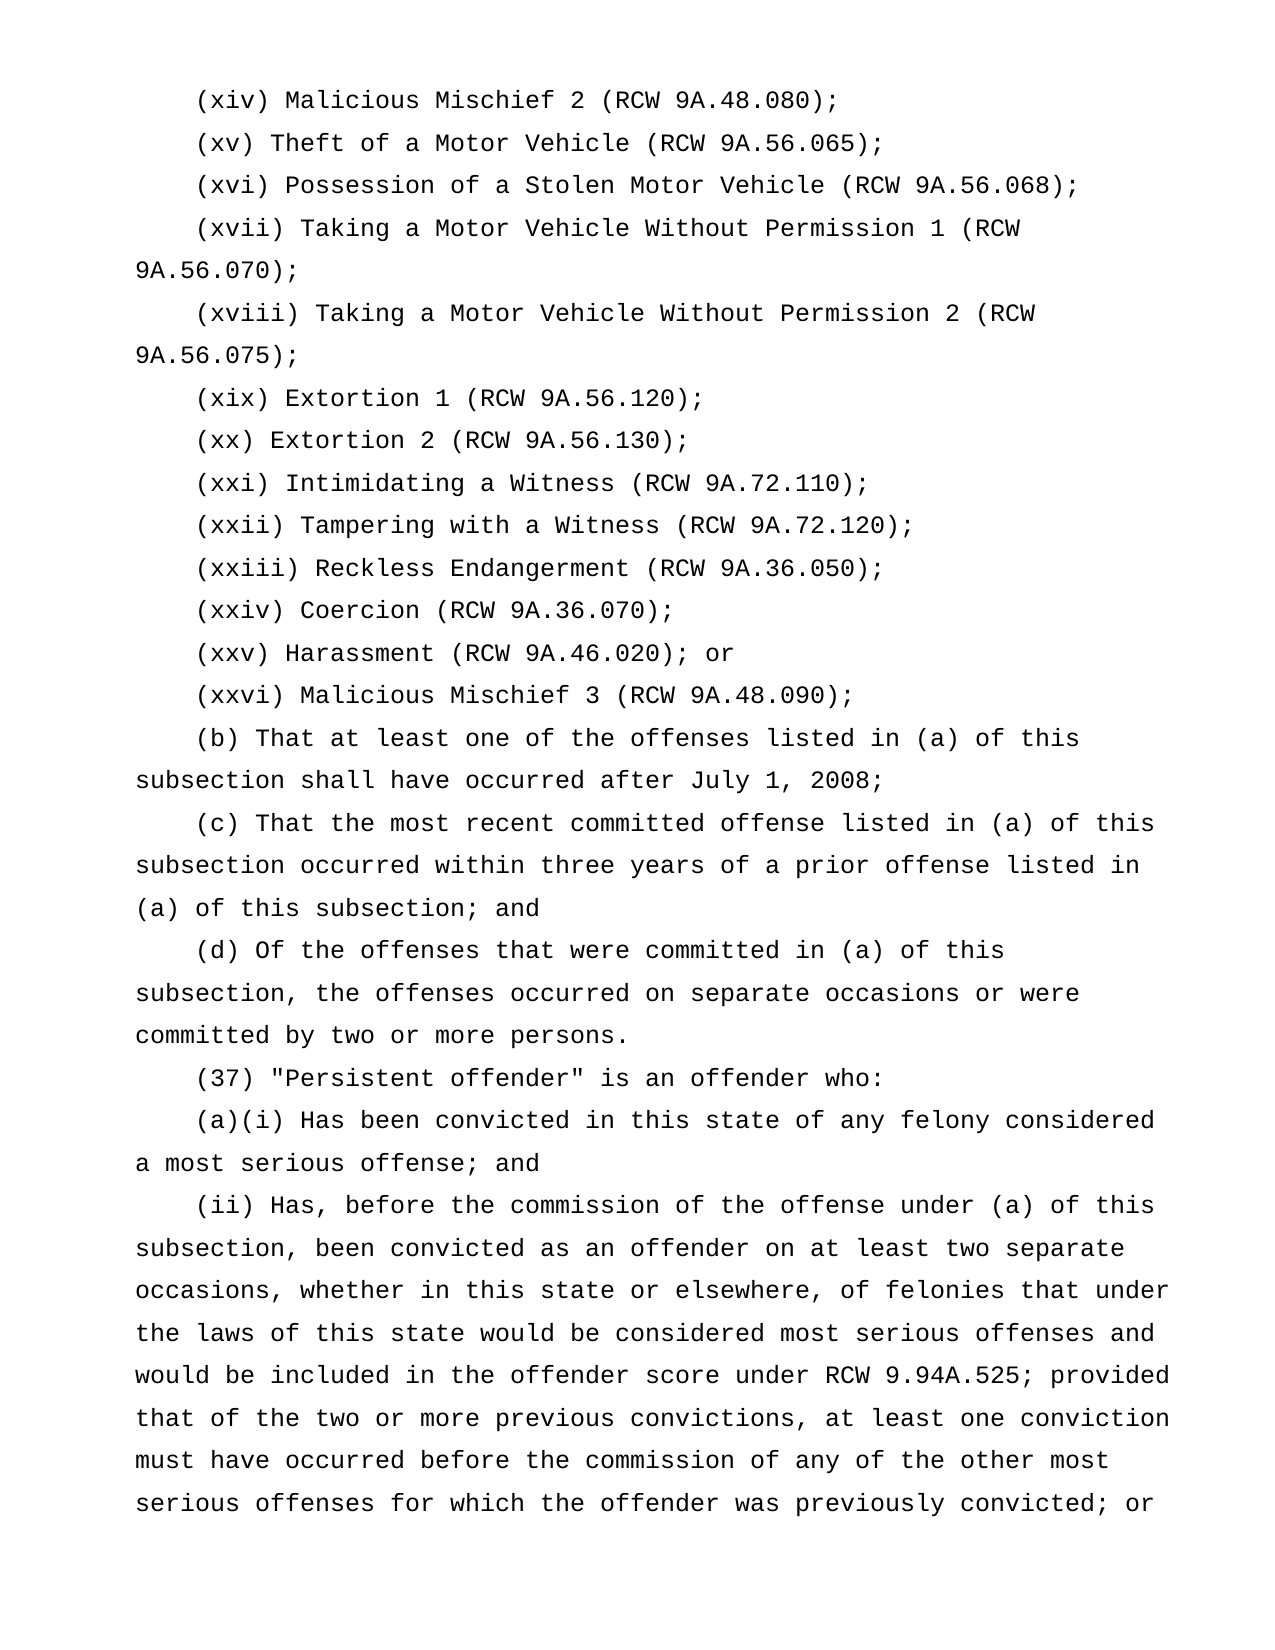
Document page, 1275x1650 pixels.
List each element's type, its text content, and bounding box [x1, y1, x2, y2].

text (b) That at least one of the offenses listed in (a) of this subsection shall have occurred after July 1, 2008; [135, 712, 1170, 797]
text (ii) Has, before the commission of the offense under (a) of this subsection, been convicted as an offender on at least two separate occasions, whether in this state or elsewhere, of felonies that under the laws of this state would be considered most serious offenses and would be included in the offender score under RCW 9.94A.525; provided that of the two or more previous convictions, at least one conviction must have occurred before the commission of any of the other most serious offenses for which the offender was previously convicted; or [135, 1180, 1170, 1520]
text (a)(i) Has been convicted in this state of any felony considered a most serious offense; and [135, 1095, 1170, 1180]
text (xxv) Harassment (RCW 9A.46.020); or [135, 627, 1170, 670]
text (xxiii) Reckless Endangerment (RCW 9A.36.050); [135, 542, 1170, 585]
text (xix) Extortion 1 (RCW 9A.56.120); [135, 372, 1170, 415]
text (xv) Theft of a Motor Vehicle (RCW 9A.56.065); [135, 117, 1170, 160]
text (xviii) Taking a Motor Vehicle Without Permission 2 (RCW 9A.56.075); [135, 287, 1170, 372]
text (c) That the most recent committed offense listed in (a) of this subsection occurred within three years of a prior offense listed in (a) of this subsection; and [135, 797, 1170, 925]
text (xxiv) Coercion (RCW 9A.36.070); [135, 585, 1170, 627]
text (xxvi) Malicious Mischief 3 (RCW 9A.48.090); [135, 670, 1170, 712]
text (xvi) Possession of a Stolen Motor Vehicle (RCW 9A.56.068); [135, 160, 1170, 202]
text (37) "Persistent offender" is an offender who: [135, 1052, 1170, 1095]
text (xvii) Taking a Motor Vehicle Without Permission 1 (RCW 9A.56.070); [135, 202, 1170, 287]
text (xx) Extortion 2 (RCW 9A.56.130); [135, 415, 1170, 457]
text (xiv) Malicious Mischief 2 (RCW 9A.48.080); [135, 75, 1170, 117]
text (d) Of the offenses that were committed in (a) of this subsection, the offenses occurred on separate occasions or were committed by two or more persons. [135, 925, 1170, 1052]
text (xxii) Tampering with a Witness (RCW 9A.72.120); [135, 500, 1170, 542]
text (xxi) Intimidating a Witness (RCW 9A.72.110); [135, 457, 1170, 500]
